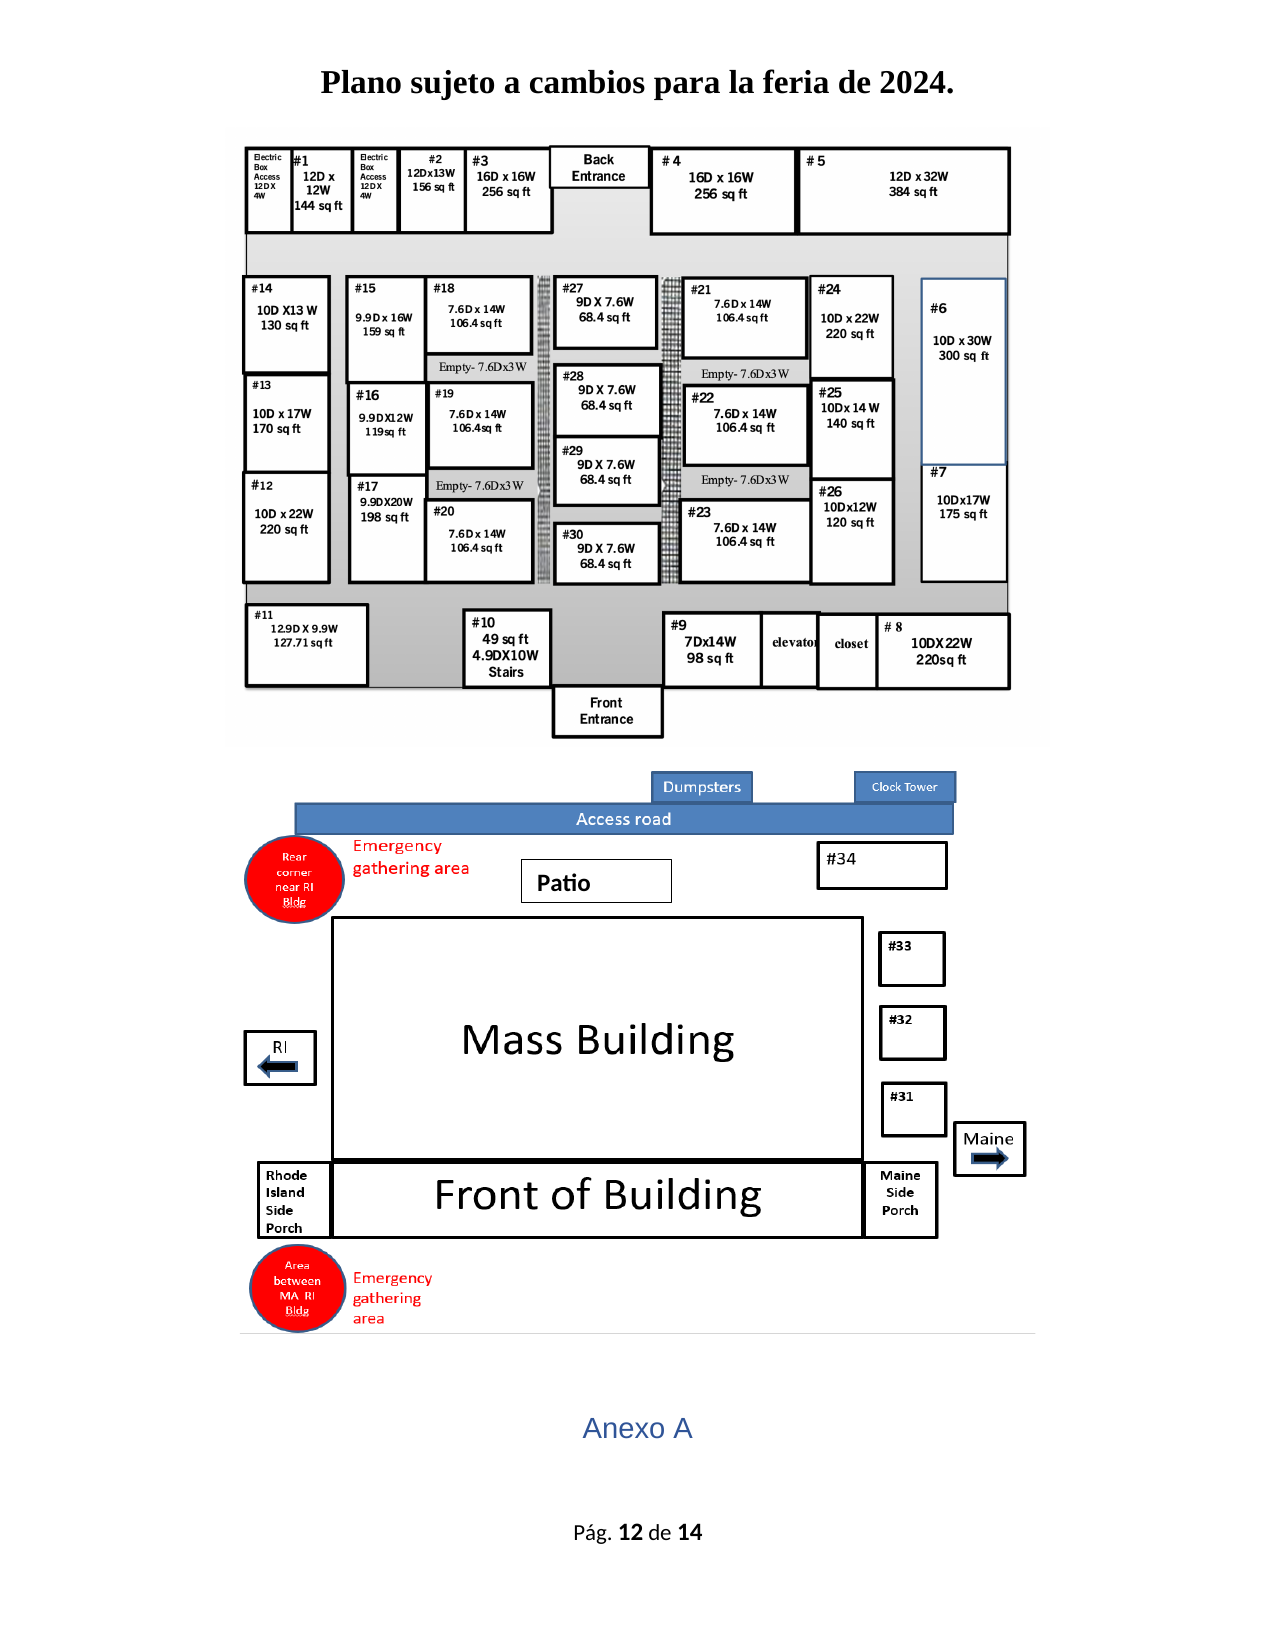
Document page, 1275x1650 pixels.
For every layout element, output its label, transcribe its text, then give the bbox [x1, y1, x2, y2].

picture [225, 127, 1050, 747]
text Plano sujeto a cambios para la feria de 2024. [100, 62, 1175, 101]
text Anexo A [339, 1411, 936, 1445]
picture [239, 771, 1036, 1334]
